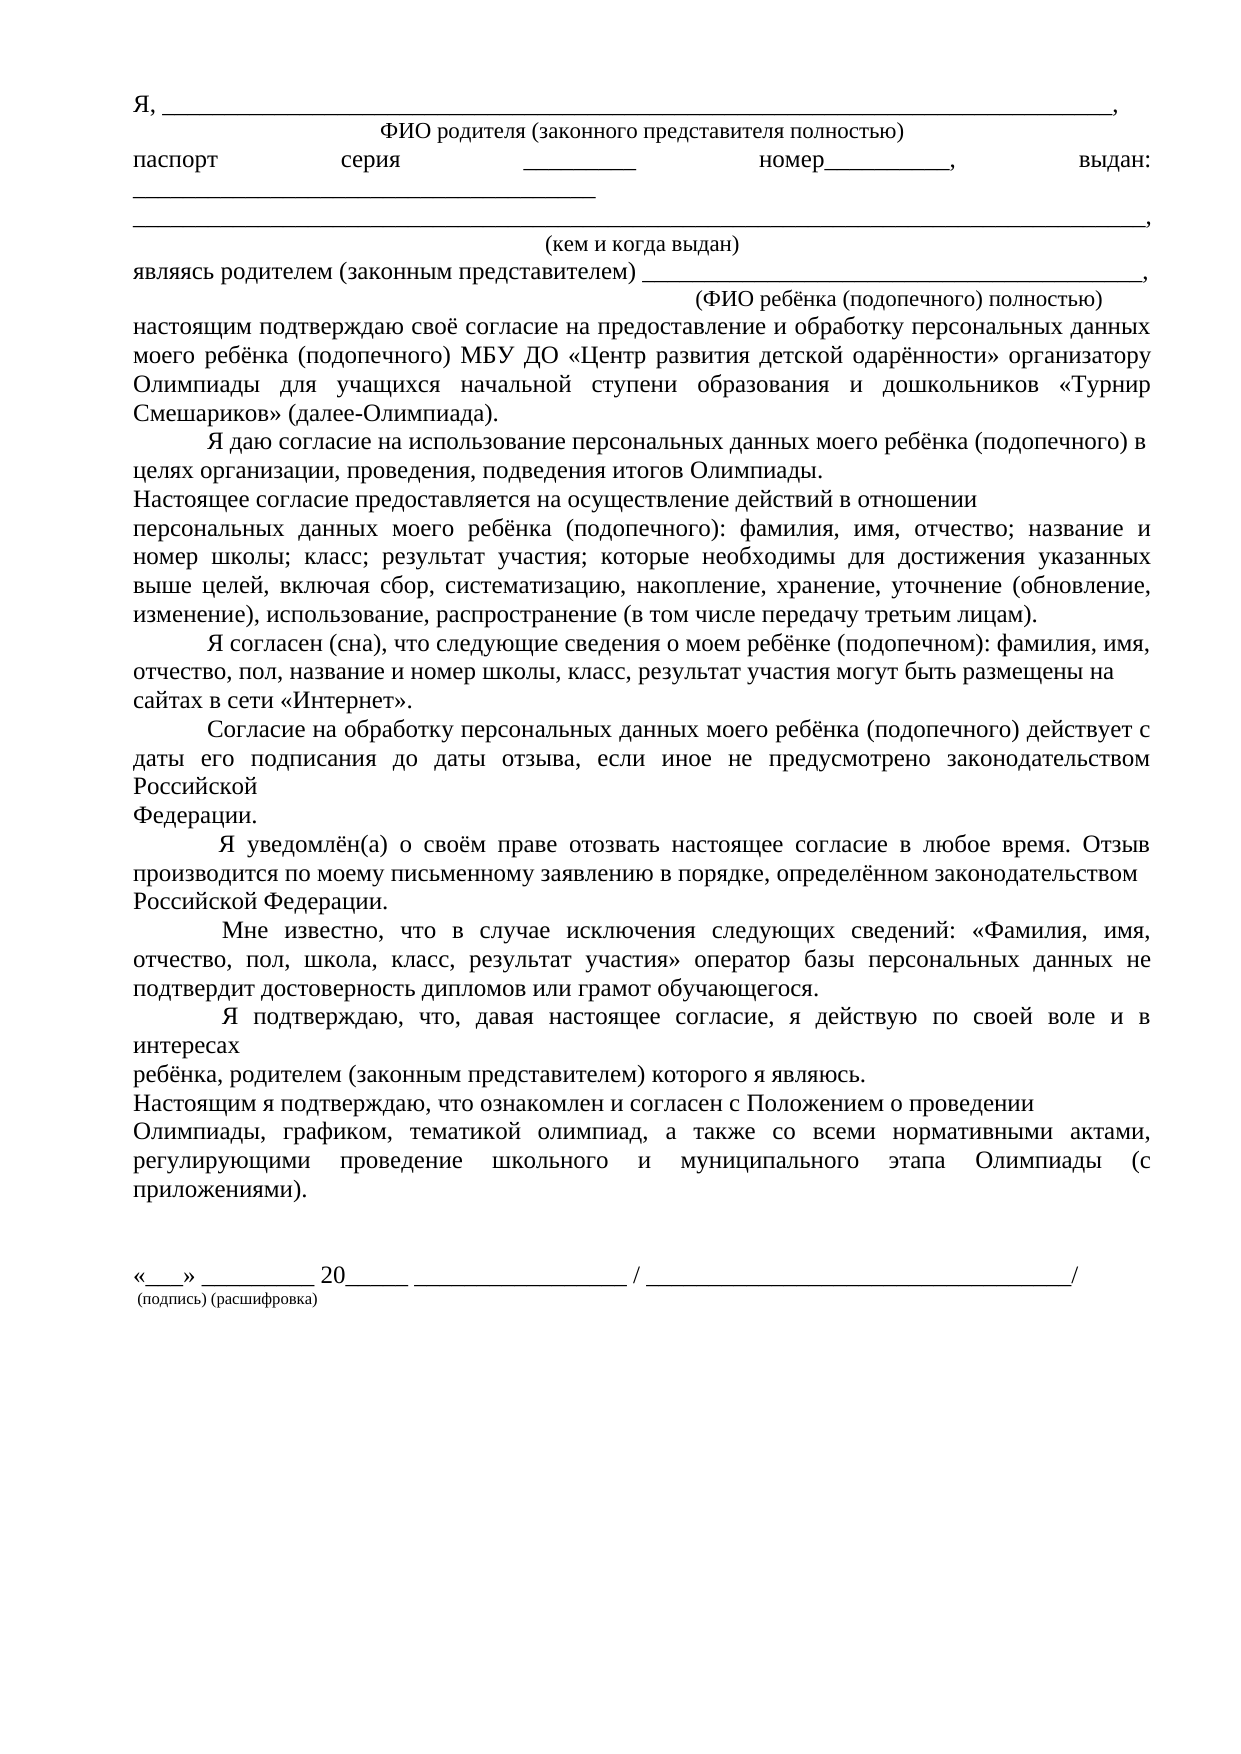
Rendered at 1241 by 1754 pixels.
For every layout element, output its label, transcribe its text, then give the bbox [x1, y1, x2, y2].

text (кем и когда выдан) [133, 230, 1152, 256]
text Олимпиады, графиком, тематикой олимпиад, а также со всеми нормативными актами, регулирующими проведение школьного и муниципального этапа Олимпиады (с приложениями). [133, 1116, 1152, 1203]
text отчество, пол, название и номер школы, класс, результат участия могут быть размещены на [133, 656, 1152, 685]
text ребёнка, родителем (законным представителем) которого я являюсь. [133, 1059, 1152, 1088]
text Мне известно, что в случае исключения следующих сведений: «Фамилия, имя, отчество, пол, школа, класс, результат участия» оператор базы персональных данных не подтвердит достоверность дипломов или грамот обучающегося. [133, 915, 1152, 1001]
text (подпись) (расшифровка) [133, 1289, 1152, 1308]
text Я, ____________________________________________________________________________, [133, 89, 1152, 117]
text ФИО родителя (законного представителя полностью) [133, 117, 1152, 144]
text Настоящее согласие предоставляется на осуществление действий в отношении [133, 484, 1152, 513]
text Я уведомлён(а) о своём праве отозвать настоящее согласие в любое время. Отзыв производится по моему письменному заявлению в порядке, определённом законодательством [133, 829, 1152, 886]
text Я согласен (сна), что следующие сведения о моем ребёнке (подопечном): фамилия, имя, [133, 628, 1152, 656]
text являясь родителем (законным представителем) ________________________________________, [133, 256, 1152, 285]
text «___» _________ 20_____ _________________ / __________________________________/ [133, 1260, 1152, 1289]
text _________________________________________________________________________________, [133, 201, 1152, 230]
text Федерации. [133, 800, 1152, 829]
text настоящим подтверждаю своё согласие на предоставление и обработку персональных данных моего ребёнка (подопечного) МБУ ДО «Центр развития детской одарённости» организатору Олимпиады для учащихся начальной ступени образования и дошкольников «Турнир Смешариков» (далее-Олимпиада). [133, 311, 1152, 426]
text (ФИО ребёнка (подопечного) полностью) [133, 285, 1152, 311]
text Российской Федерации. [133, 886, 1152, 915]
text Настоящим я подтверждаю, что ознакомлен и согласен с Положением о проведении [133, 1088, 1152, 1116]
text сайтах в сети «Интернет». [133, 685, 1152, 714]
text персональных данных моего ребёнка (подопечного): фамилия, имя, отчество; название и номер школы; класс; результат участия; которые необходимы для достижения указанных выше целей, включая сбор, систематизацию, накопление, хранение, уточнение (обновление, изменение), использование, распространение (в том числе передачу третьим лицам). [133, 513, 1152, 628]
text Я даю согласие на использование персональных данных моего ребёнка (подопечного) в [133, 426, 1152, 455]
text Согласие на обработку персональных данных моего ребёнка (подопечного) действует с даты его подписания до даты отзыва, если иное не предусмотрено законодательством Российской [133, 714, 1152, 800]
text целях организации, проведения, подведения итогов Олимпиады. [133, 455, 1152, 484]
text Я подтверждаю, что, давая настоящее согласие, я действую по своей воле и в интересах [133, 1001, 1152, 1059]
text паспорт серия _________ номер__________, выдан: _____________________________________ [133, 144, 1152, 201]
